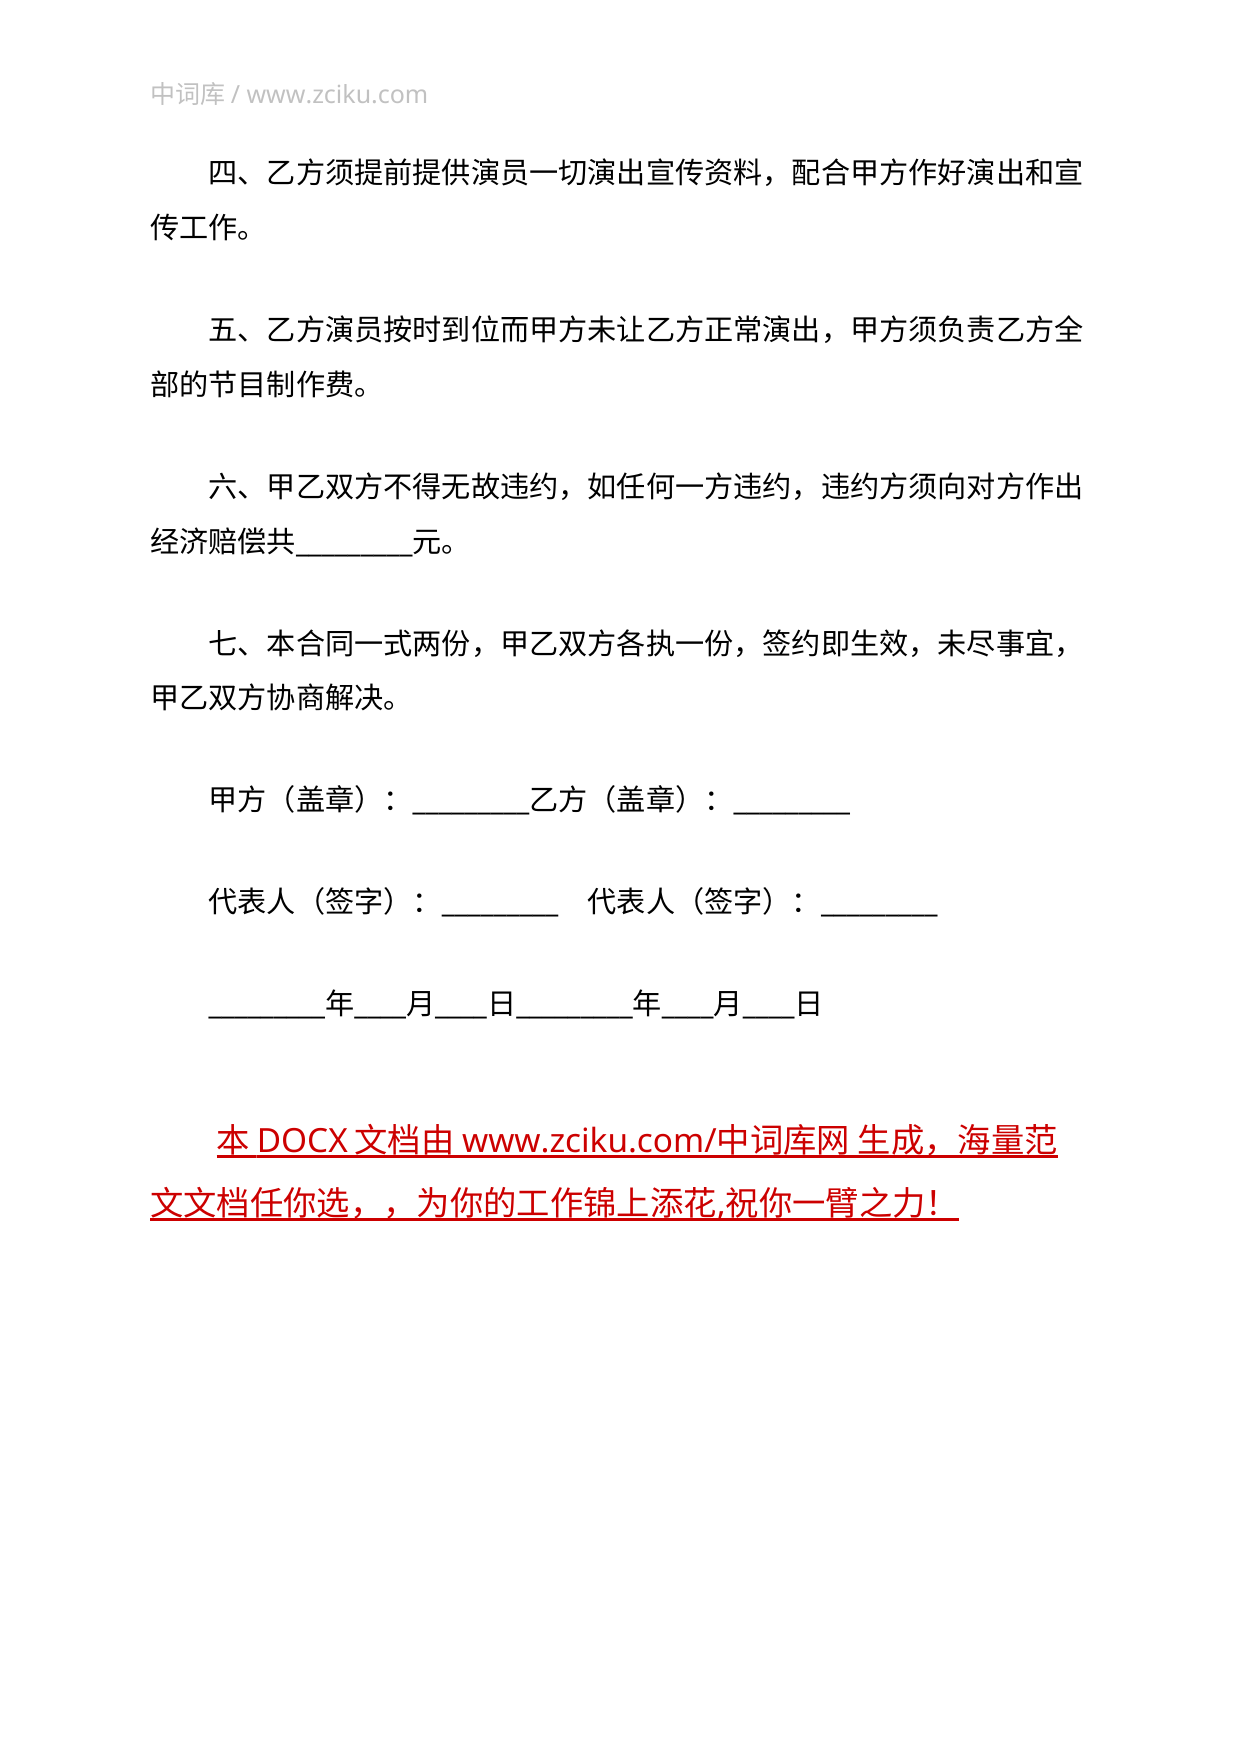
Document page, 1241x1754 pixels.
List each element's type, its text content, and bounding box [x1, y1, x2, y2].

text 六、甲乙双方不得无故违约，如任何一方违约，违约方须向对方作出经济赔偿共_________元。 [150, 463, 1090, 561]
text 四、乙方须提前提供演员一切演出宣传资料，配合甲方作好演出和宣传工作。 [150, 150, 1090, 247]
text _________年____月____日_________年____月____日 [150, 981, 1090, 1023]
text 甲方（盖章）：_________乙方（盖章）：_________ [150, 777, 1090, 819]
text 本DOCX文档由 www.zciku.com/中词库网 生成，海量范文文档任你选，，为你的工作锦上添花,祝你一臂之力！ [150, 1114, 1090, 1225]
text 五、乙方演员按时到位而甲方未让乙方正常演出，甲方须负责乙方全部的节目制作费。 [150, 307, 1090, 404]
text 代表人（签字）：_________ 代表人（签字）：_________ [150, 879, 1090, 921]
text 七、本合同一式两份，甲乙双方各执一份，签约即生效，未尽事宜，甲乙双方协商解决。 [150, 620, 1090, 717]
